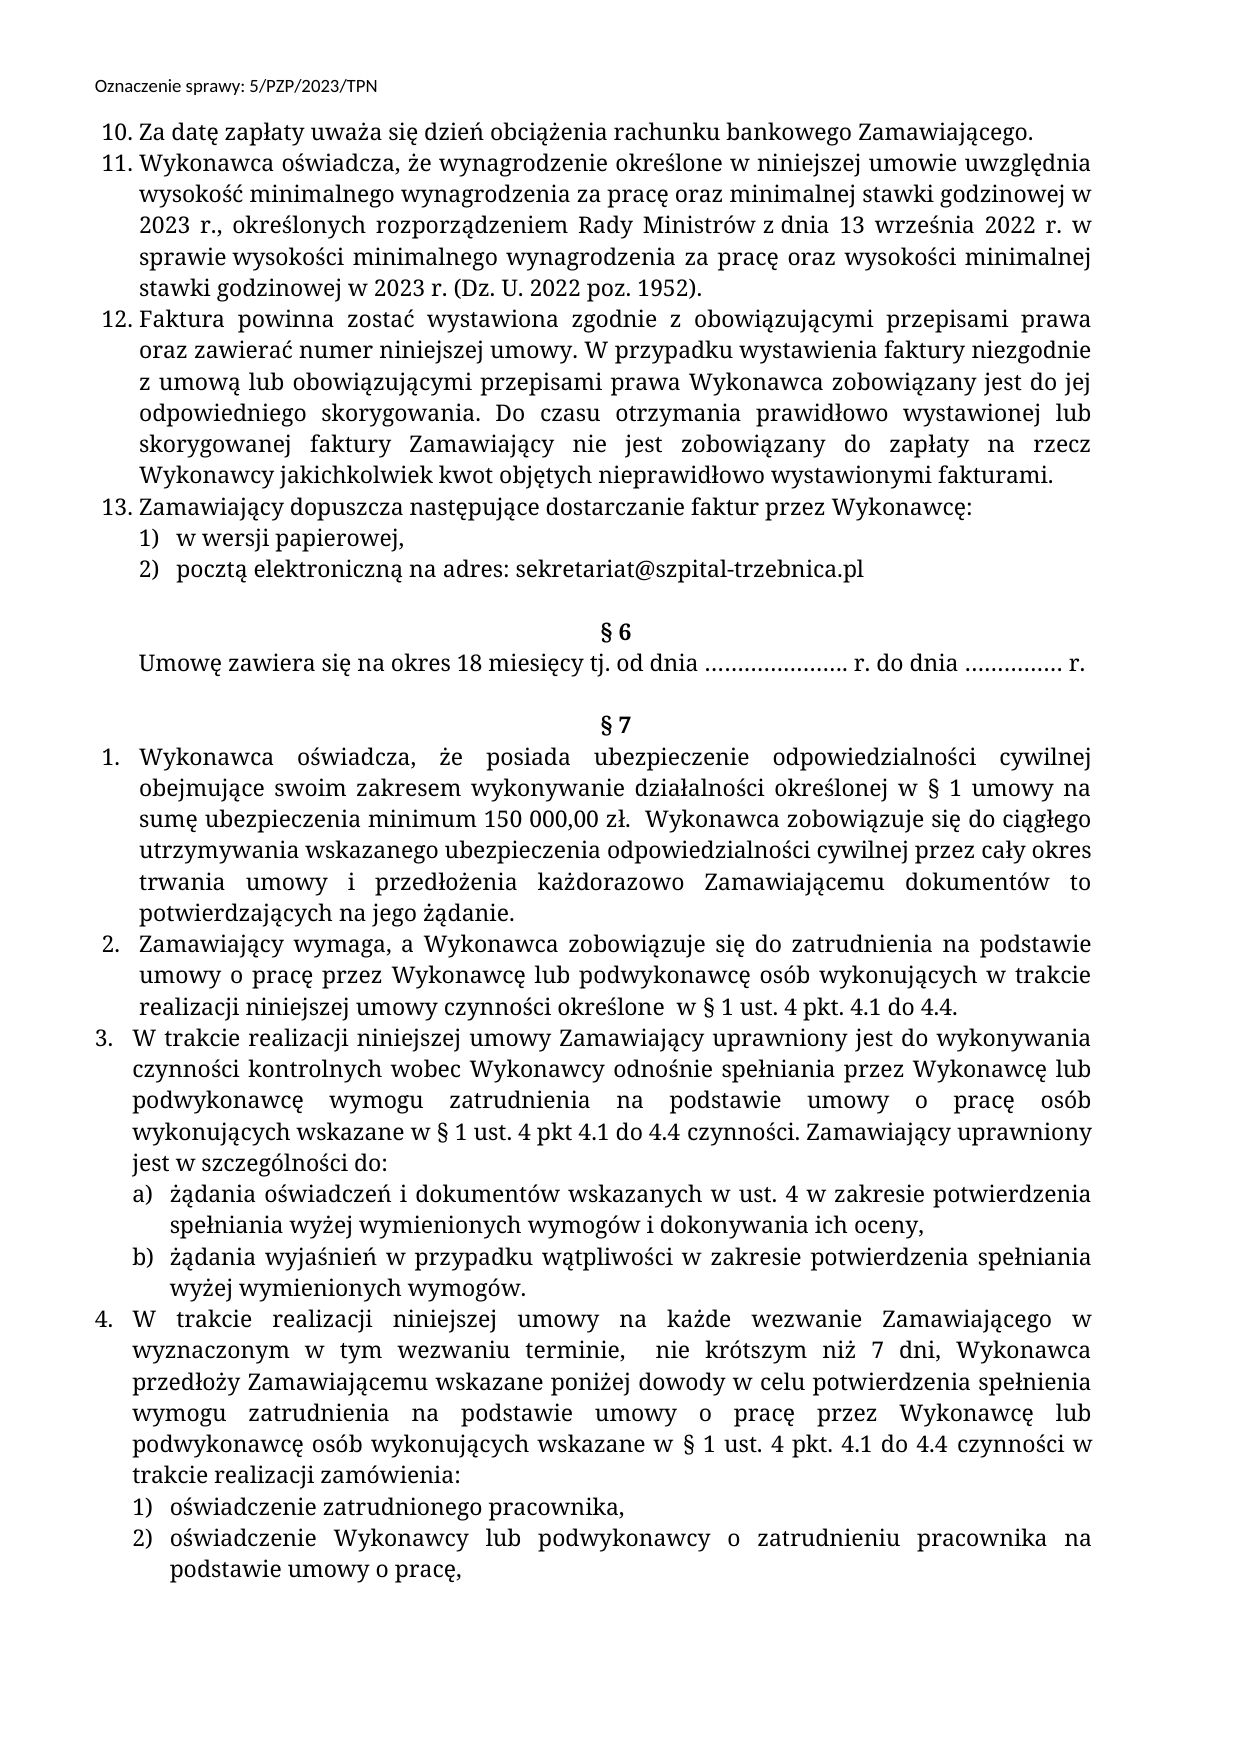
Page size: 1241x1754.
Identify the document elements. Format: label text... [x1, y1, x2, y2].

list Zamawiający dopuszcza następujące dostarczanie faktur przez Wykonawcę: [101, 491, 1092, 522]
list Za datę zapłaty uważa się dzień obciążenia rachunku bankowego Zamawiającego. [101, 116, 1092, 147]
text § 6 [139, 616, 1092, 647]
list oświadczenie zatrudnionego pracownika, [132, 1491, 1092, 1522]
list oświadczenie Wykonawcy lub podwykonawcy o zatrudnieniu pracownika na podstawie umowy o pracę, [132, 1522, 1092, 1584]
list żądania wyjaśnień w przypadku wątpliwości w zakresie potwierdzenia spełniania wyżej wymienionych wymogów. [132, 1241, 1092, 1303]
text Umowę zawiera się na okres 18 miesięcy tj. od dnia …………………. r. do dnia …………… r. [139, 647, 1092, 678]
list w wersji papierowej, [139, 522, 1092, 553]
list pocztą elektroniczną na adres: sekretariat@szpital-trzebnica.pl [139, 553, 1092, 584]
list Faktura powinna zostać wystawiona zgodnie z obowiązującymi przepisami prawa oraz zawierać numer niniejszej umowy. W przypadku wystawienia faktury niezgodnie z umową lub obowiązującymi przepisami prawa Wykonawca zobowiązany jest do jej odpowiedniego skorygowania. Do czasu otrzymania prawidłowo wystawionej lub skorygowanej faktury Zamawiający nie jest zobowiązany do zapłaty na rzecz Wykonawcy jakichkolwiek kwot objętych nieprawidłowo wystawionymi fakturami. [101, 303, 1092, 491]
list Wykonawca oświadcza, że wynagrodzenie określone w niniejszej umowie uwzględnia wysokość minimalnego wynagrodzenia za pracę oraz minimalnej stawki godzinowej w 2023 r., określonych rozporządzeniem Rady Ministrów z dnia 13 września 2022 r. w sprawie wysokości minimalnego wynagrodzenia za pracę oraz wysokości minimalnej stawki godzinowej w 2023 r. (Dz. U. 2022 poz. 1952). [101, 147, 1092, 303]
list żądania oświadczeń i dokumentów wskazanych w ust. 4 w zakresie potwierdzenia spełniania wyżej wymienionych wymogów i dokonywania ich oceny, [132, 1178, 1092, 1241]
list W trakcie realizacji niniejszej umowy na każde wezwanie Zamawiającego w wyznaczonym w tym wezwaniu terminie, nie krótszym niż 7 dni, Wykonawca przedłoży Zamawiającemu wskazane poniżej dowody w celu potwierdzenia spełnienia wymogu zatrudnienia na podstawie umowy o pracę przez Wykonawcę lub podwykonawcę osób wykonujących wskazane w § 1 ust. 4 pkt. 4.1 do 4.4 czynności w trakcie realizacji zamówienia: [94, 1303, 1092, 1491]
list Wykonawca oświadcza, że posiada ubezpieczenie odpowiedzialności cywilnej obejmujące swoim zakresem wykonywanie działalności określonej w § 1 umowy na sumę ubezpieczenia minimum 150 000,00 zł. Wykonawca zobowiązuje się do ciągłego utrzymywania wskazanego ubezpieczenia odpowiedzialności cywilnej przez cały okres trwania umowy i przedłożenia każdorazowo Zamawiającemu dokumentów to potwierdzających na jego żądanie. [101, 741, 1092, 928]
list Zamawiający wymaga, a Wykonawca zobowiązuje się do zatrudnienia na podstawie umowy o pracę przez Wykonawcę lub podwykonawcę osób wykonujących w trakcie realizacji niniejszej umowy czynności określone w § 1 ust. 4 pkt. 4.1 do 4.4. [101, 928, 1092, 1022]
list W trakcie realizacji niniejszej umowy Zamawiający uprawniony jest do wykonywania czynności kontrolnych wobec Wykonawcy odnośnie spełniania przez Wykonawcę lub podwykonawcę wymogu zatrudnienia na podstawie umowy o pracę osób wykonujących wskazane w § 1 ust. 4 pkt 4.1 do 4.4 czynności. Zamawiający uprawniony jest w szczególności do: [94, 1022, 1092, 1178]
text § 7 [139, 709, 1092, 741]
